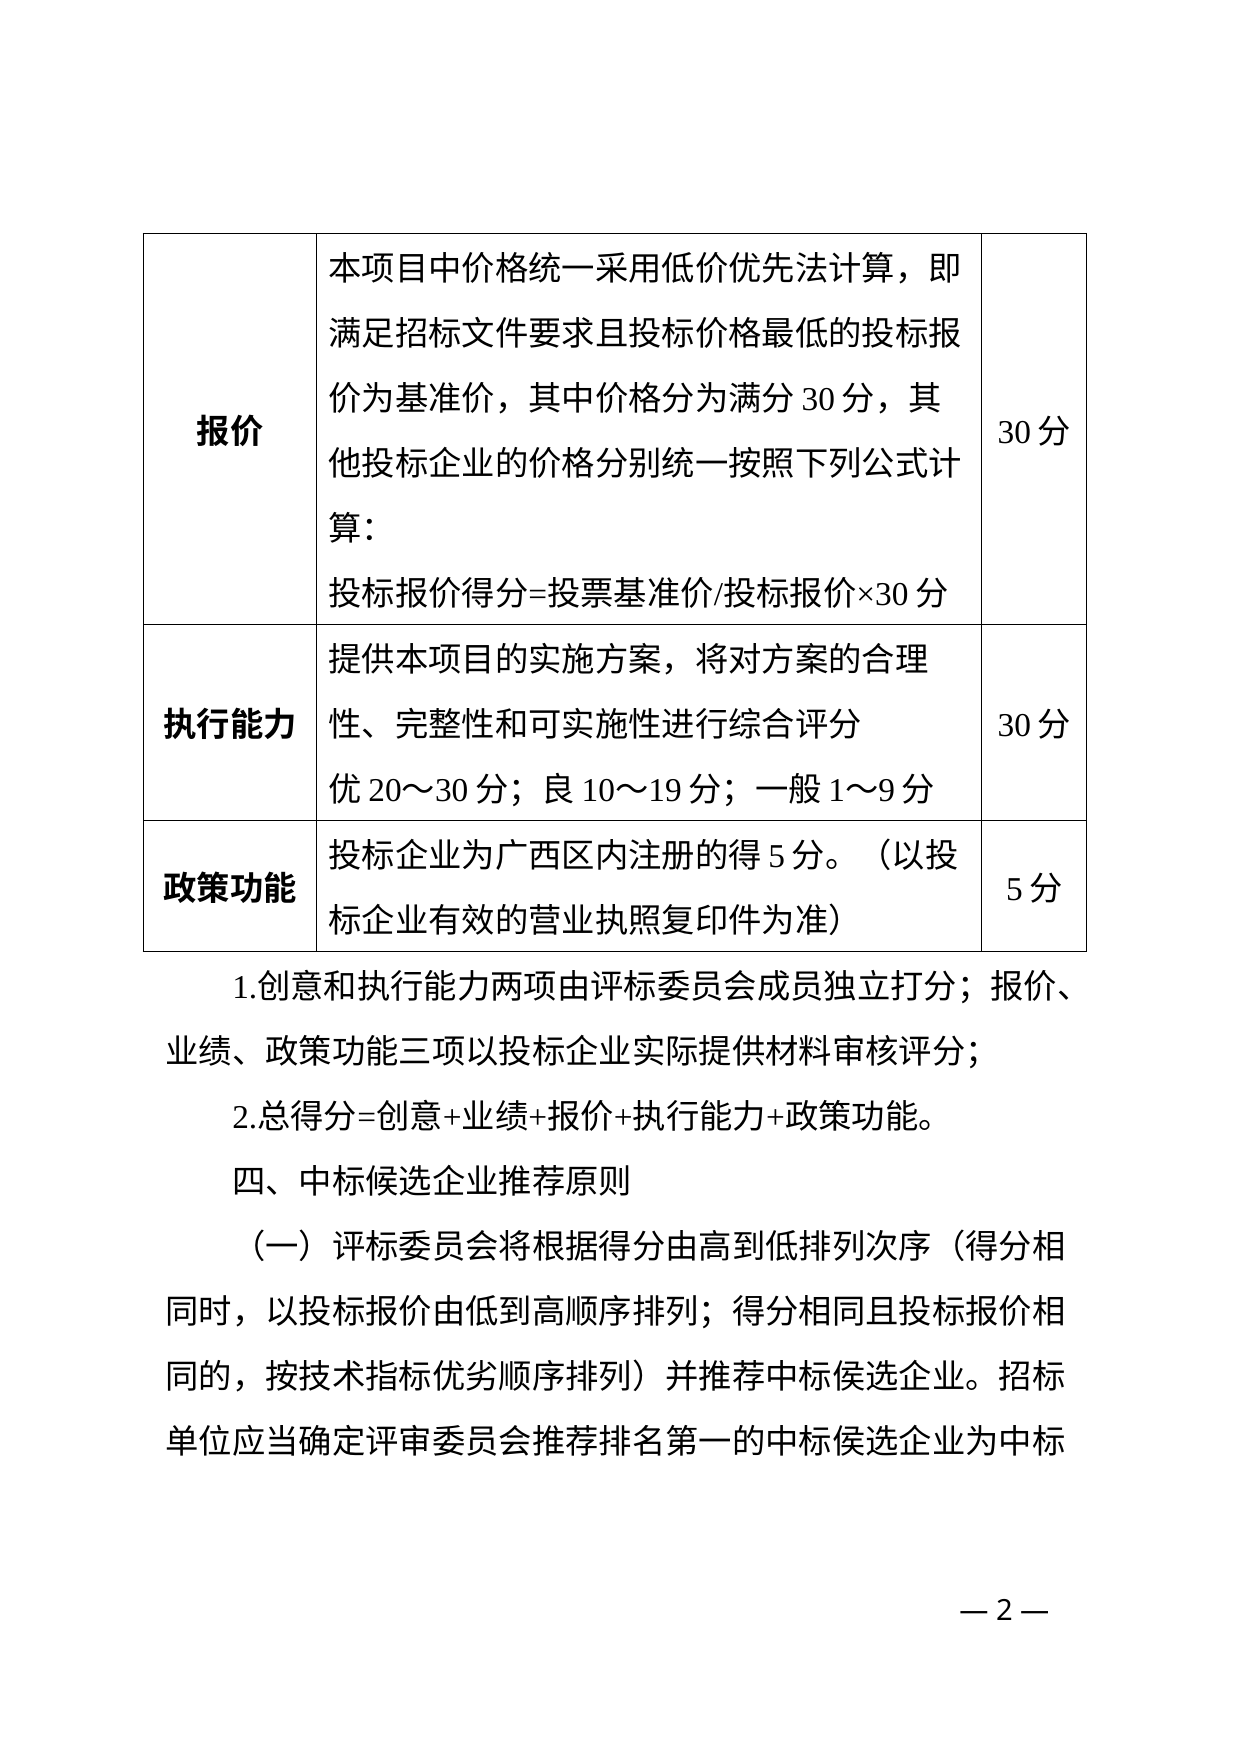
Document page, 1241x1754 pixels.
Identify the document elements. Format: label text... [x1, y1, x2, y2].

text 1.创意和执行能力两项由评标委员会成员独立打分；报价、业绩、政策功能三项以投标企业实际提供材料审核评分； [165, 952, 1087, 1082]
table_cell 30分 [982, 234, 1086, 624]
text 四、中标候选企业推荐原则 [165, 1147, 1087, 1212]
table_cell 投标企业为广西区内注册的得5分。（以投标企业有效的营业执照复印件为准） [317, 821, 981, 951]
table_cell 30分 [982, 625, 1086, 820]
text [165, 1212, 1087, 1472]
table_cell 执行能力 [144, 625, 316, 820]
table_cell 提供本项目的实施方案，将对方案的合理性、完整性和可实施性进行综合评分 优20～30分；良10～19分；一般1～9分 [317, 625, 981, 820]
text 2.总得分=创意+业绩+报价+执行能力+政策功能。 [165, 1082, 1087, 1147]
table_cell 本项目中价格统一采用低价优先法计算，即满足招标文件要求且投标价格最低的投标报价为基准价，其中价格分为满分30分，其他投标企业的价格分别统一按照下列公式计算： 投标报价得分=投票基准价/投标报价×30分 [317, 234, 981, 624]
table_cell 报价 [144, 234, 316, 624]
table_cell 政策功能 [144, 821, 316, 951]
table_cell 5分 [982, 821, 1086, 951]
